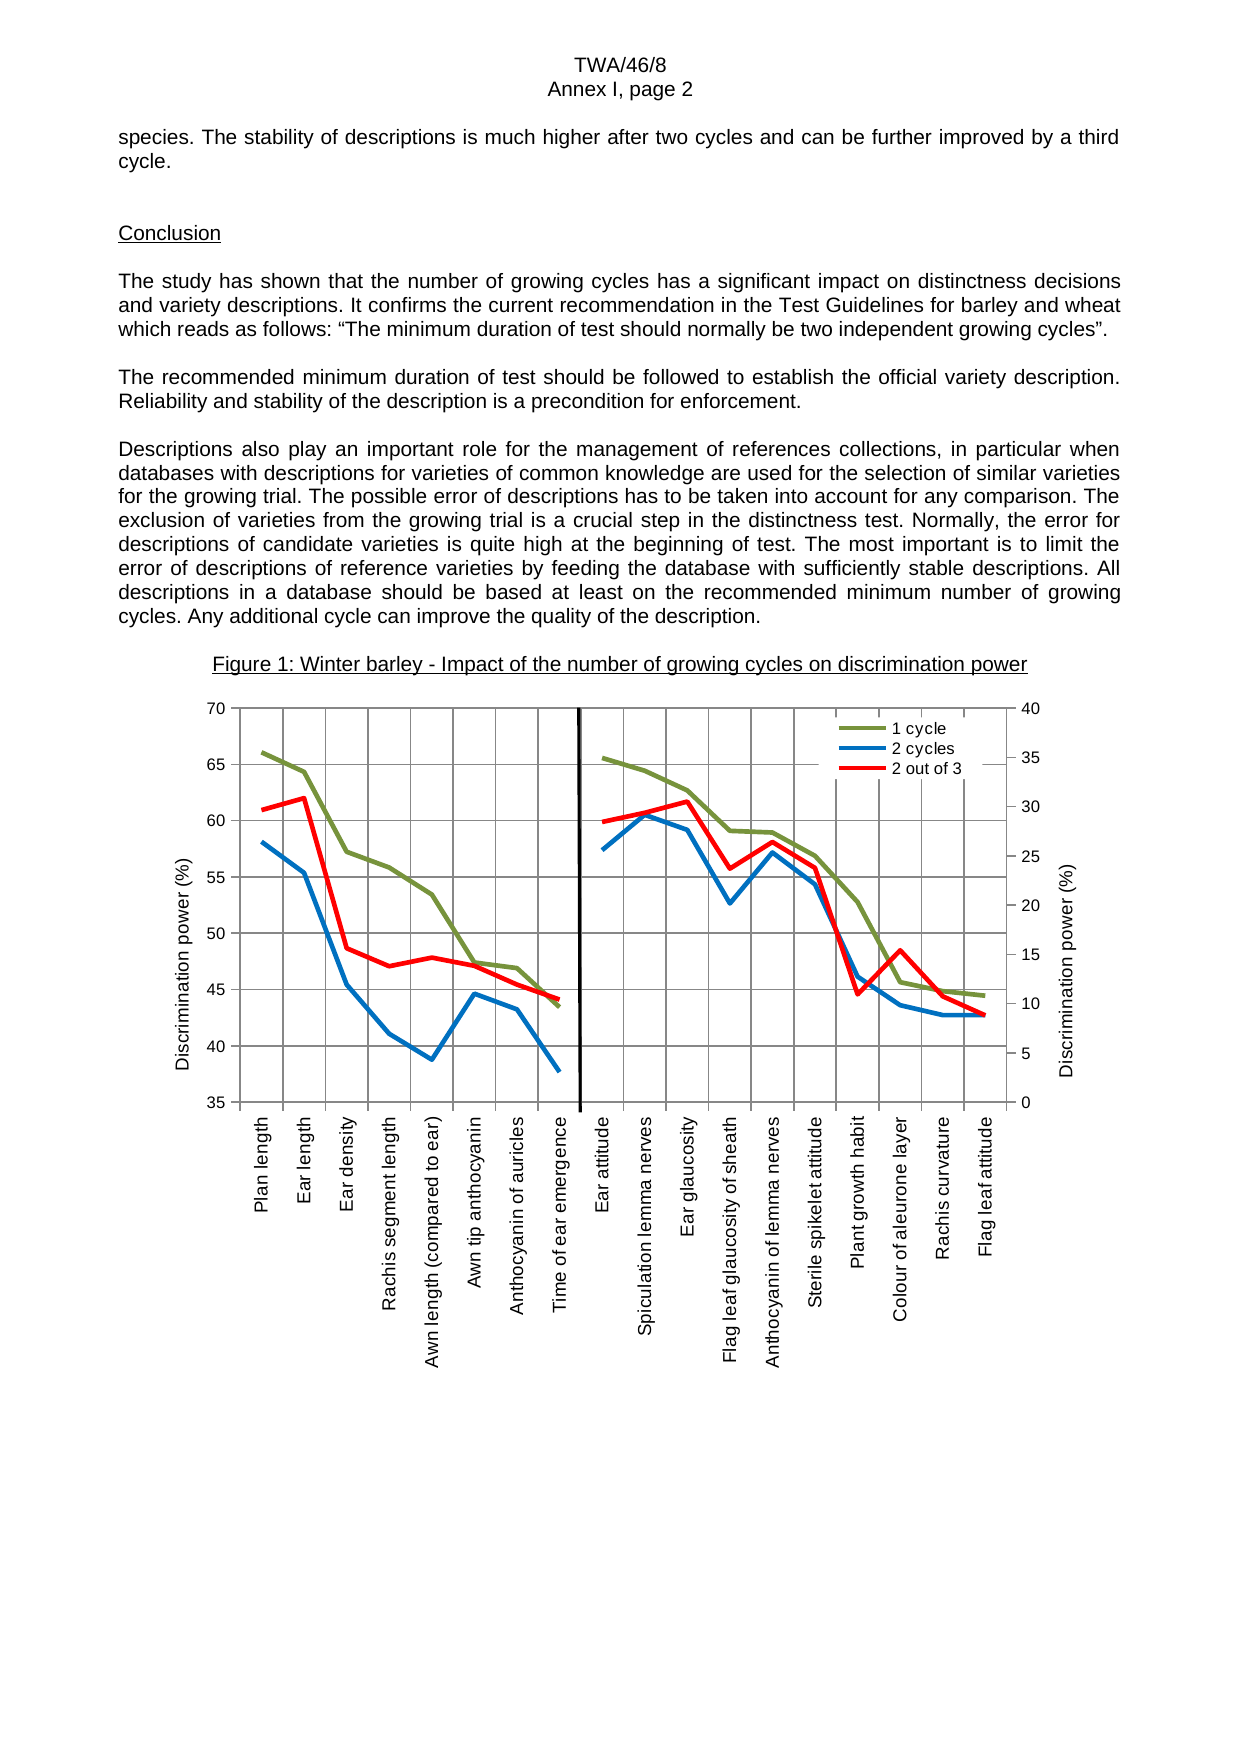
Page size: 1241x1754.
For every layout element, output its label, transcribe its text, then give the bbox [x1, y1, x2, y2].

text Figure 1: Winter barley - Impact of the number of growing cycles on discrimination power [118, 652, 1122, 676]
text Conclusion [118, 221, 1122, 245]
text The study has shown that the number of growing cycles has a significant impact on distinctness decisions and variety descriptions. It confirms the current recommendation in the Test Guidelines for barley and wheat which reads as follows: “The minimum duration of test should normally be two independent growing cycles”. [118, 269, 1122, 341]
text The recommended minimum duration of test should be followed to establish the official variety description. Reliability and stability of the description is a precondition for enforcement. [118, 364, 1122, 412]
text Descriptions also play an important role for the management of references collections, in particular when databases with descriptions for varieties of common knowledge are used for the selection of similar varieties for the growing trial. The possible error of descriptions has to be taken into account for any comparison. The exclusion of varieties from the growing trial is a crucial step in the distinctness test. Normally, the error for descriptions of candidate varieties is quite high at the beginning of test. The most important is to limit the error of descriptions of reference varieties by feeding the database with sufficiently stable descriptions. All descriptions in a database should be based at least on the recommended minimum number of growing cycles. Any additional cycle can improve the quality of the description. [118, 436, 1122, 628]
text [118, 125, 1122, 173]
